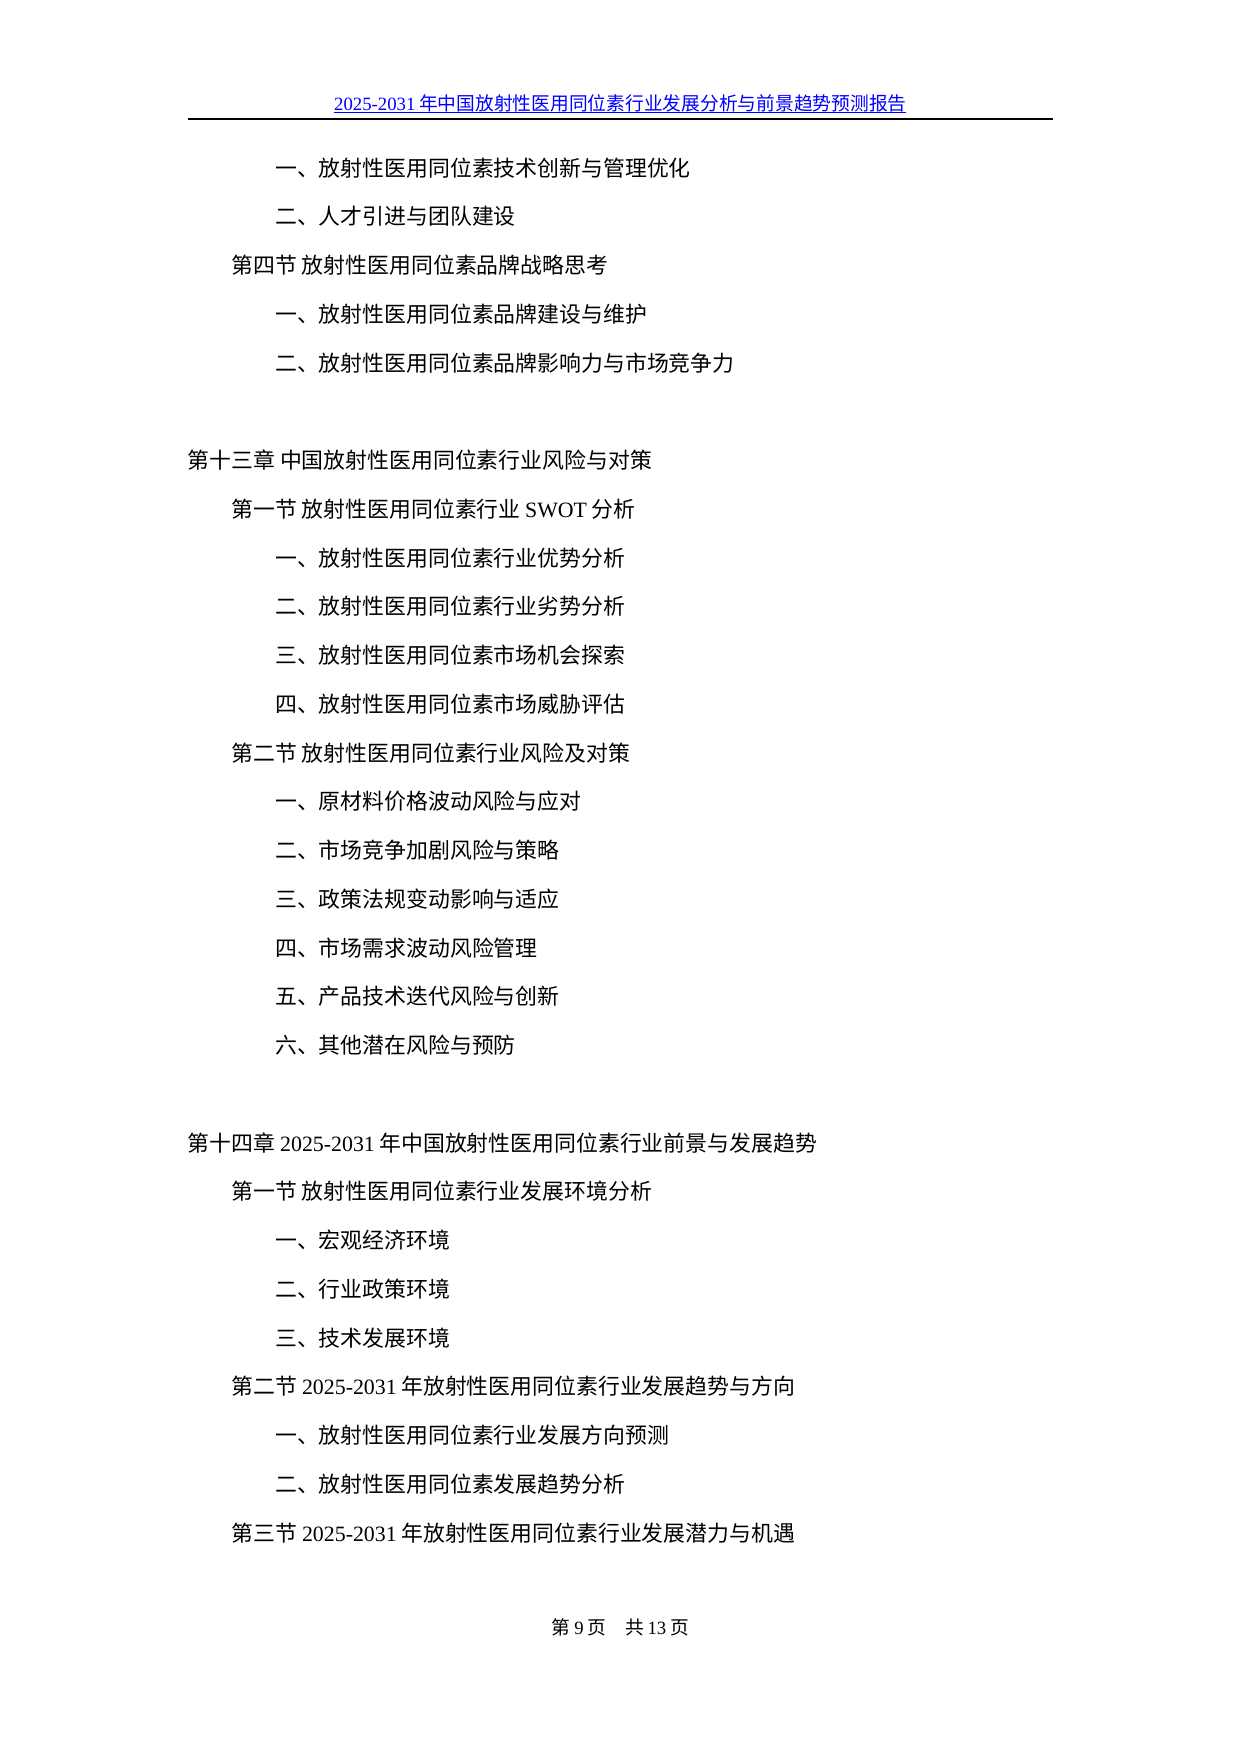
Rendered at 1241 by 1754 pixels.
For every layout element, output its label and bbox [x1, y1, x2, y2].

text [187, 150, 1053, 1548]
